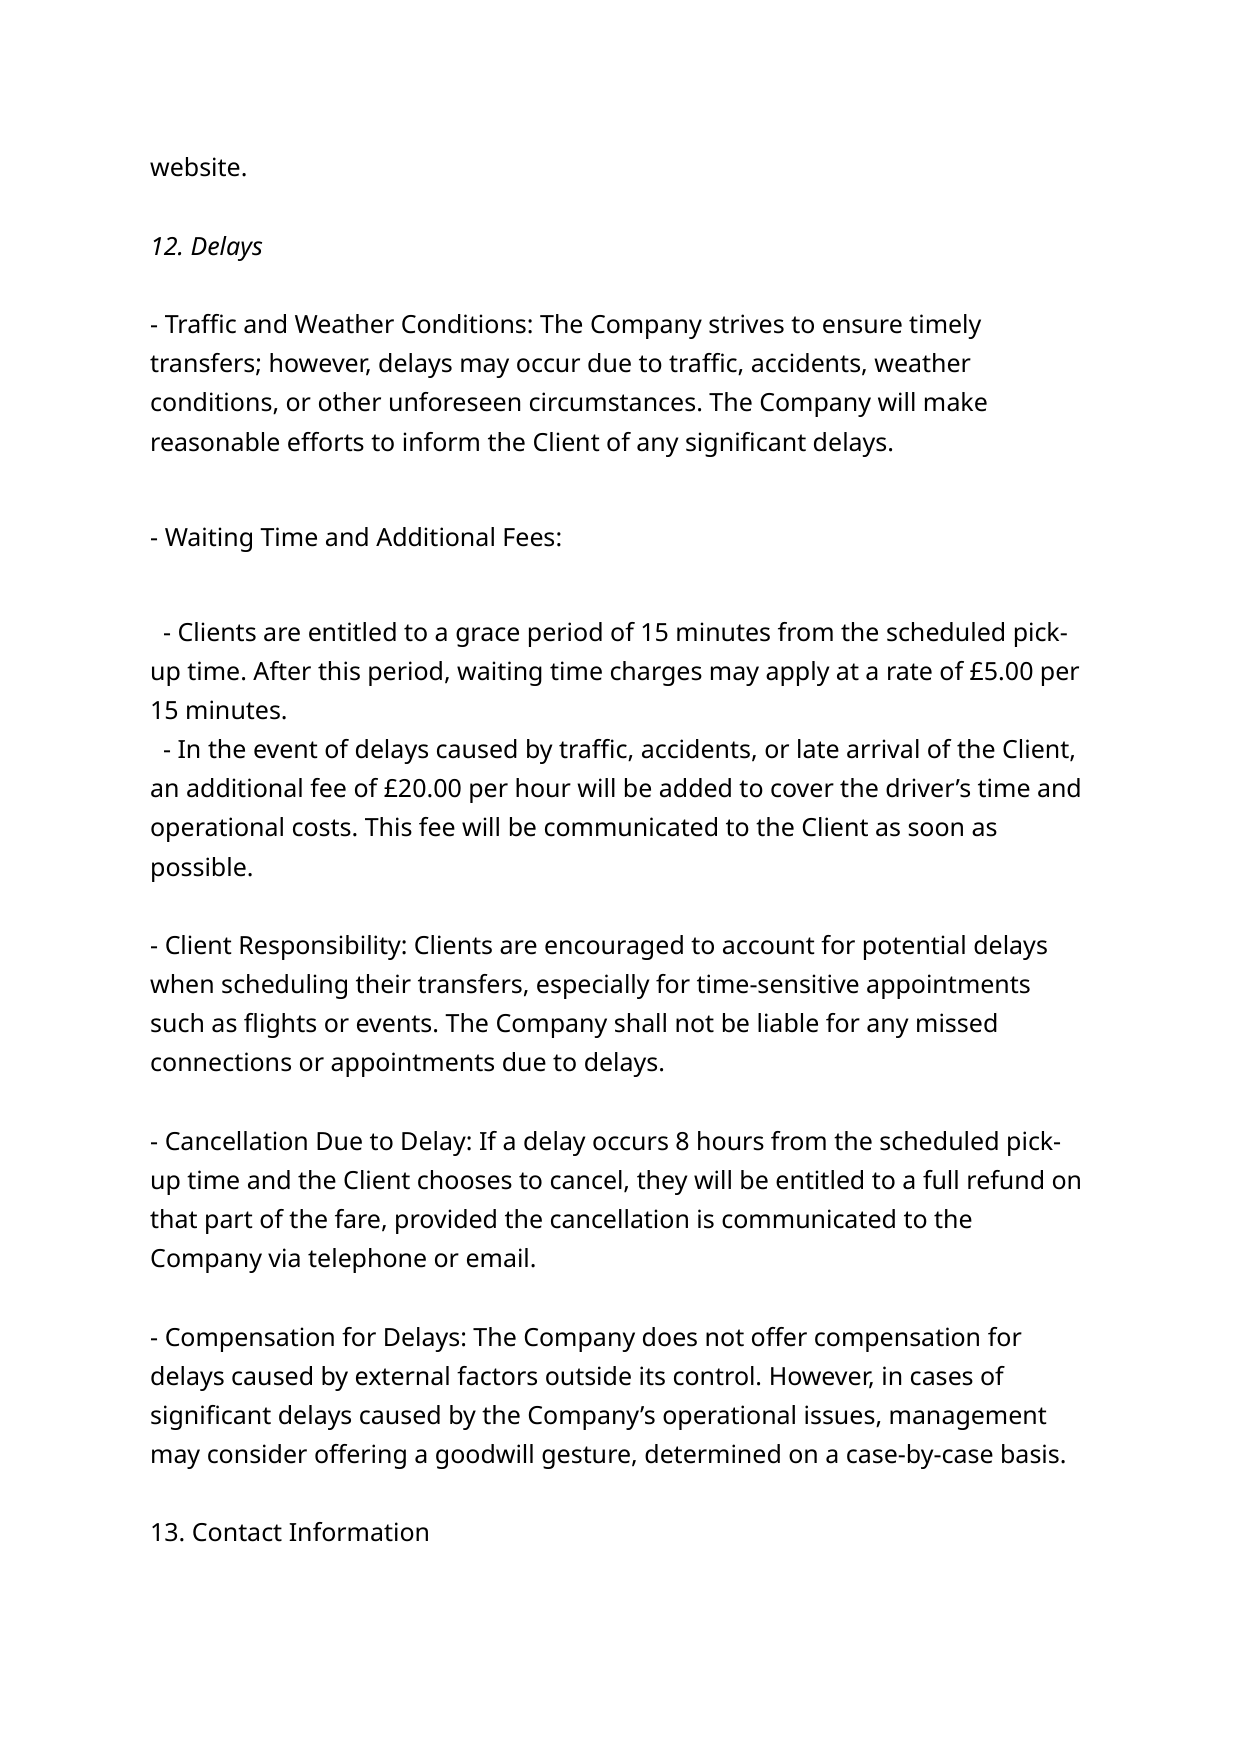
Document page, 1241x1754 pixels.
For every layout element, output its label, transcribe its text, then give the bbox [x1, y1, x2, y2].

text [150, 150, 1090, 497]
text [150, 575, 1090, 1588]
text - Waiting Time and Additional Fees: [150, 519, 1090, 553]
